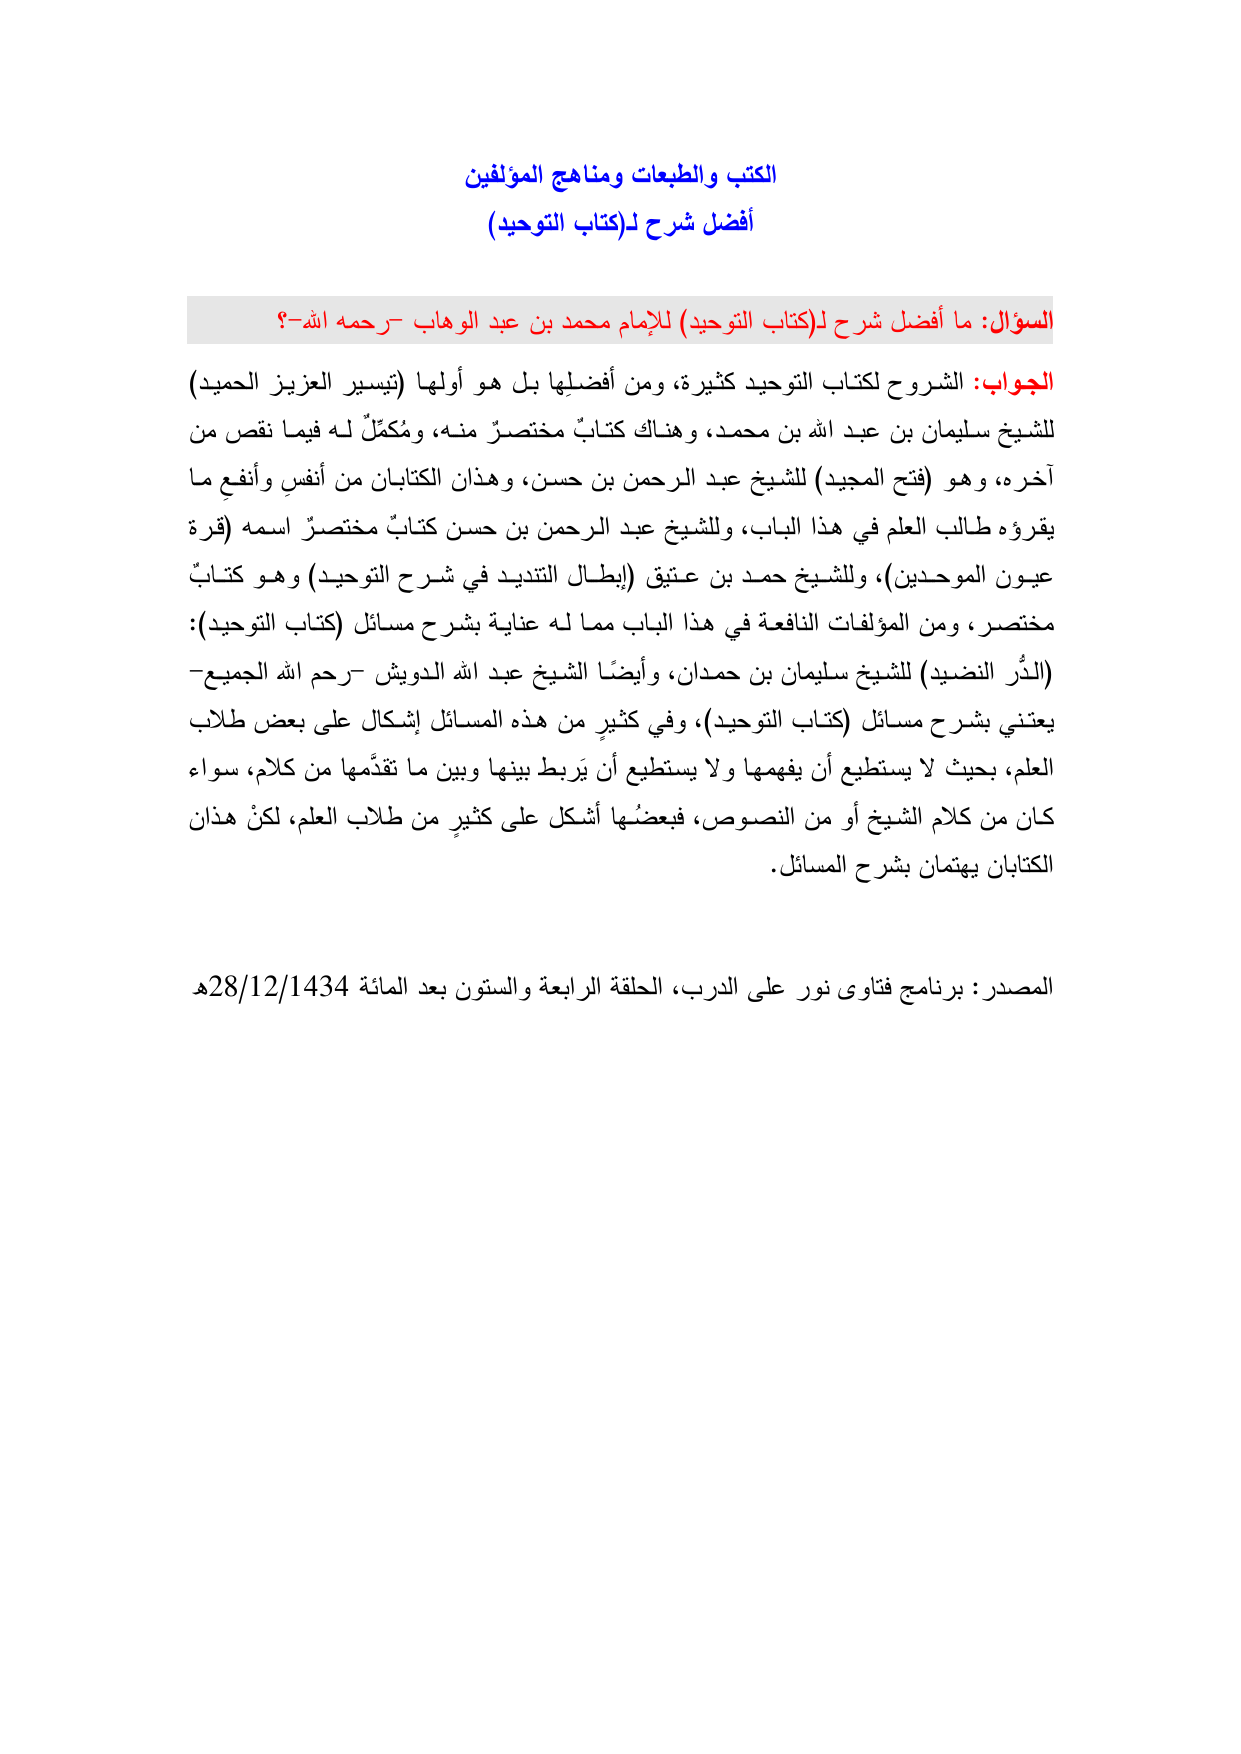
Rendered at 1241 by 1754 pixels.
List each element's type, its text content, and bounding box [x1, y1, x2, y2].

text الجواب: الشروح لكتاب التوحيد كثيرة، ومن أفضلِها بل هو أولها (تيسير العزيز الحميد) للشيخ سليمان بن عبد الله بن محمد، وهناك كتابٌ مختصرٌ منه، ومُكمِّلٌ له فيما نقص من آخره، وهو (فتح المجيد) للشيخ عبد الرحمن بن حسن، وهذان الكتابان من أنفسِ وأنفعِ ما يقرؤه طالب العلم في هذا الباب، وللشيخ عبد الرحمن بن حسن كتابٌ مختصرٌ اسمه (قرة عيون الموحدين)، وللشيخ حمد بن عتيق (إبطال التنديد في شرح التوحيد) وهو كتابٌ مختصر، ومن المؤلفات النافعة في هذا الباب مما له عناية بشرح مسائل (كتاب التوحيد): (الدُّر النضيد) للشيخ سليمان بن حمدان، وأيضًا الشيخ عبد الله الدويش -رحم الله الجميع- يعتني بشرح مسائل (كتاب التوحيد)، وفي كثيرٍ من هذه المسائل إشكال على بعض طلاب العلم، بحيث لا يستطيع أن يفهمها ولا يستطيع أن يَربط بينها وبين ما تقدَّمها من كلام، سواء كان من كلام الشيخ أو من النصوص، فبعضُها أشكل على كثيرٍ من طلاب العلم، لكنْ هذان الكتابان يهتمان بشرح المسائل. [187, 357, 1053, 888]
title أفضل شرح لـ(كتاب التوحيد) [187, 198, 1053, 247]
text المصدر: برنامج فتاوى نور على الدرب، الحلقة الرابعة والستون بعد المائة 28/12/1434ه [187, 962, 1053, 1010]
title الكتب والطبعات ومناهج المؤلفين [187, 150, 1053, 198]
text السؤال: ما أفضل شرح لـ(كتاب التوحيد) للإمام محمد بن عبد الوهاب -رحمه الله-؟ [187, 296, 1053, 344]
